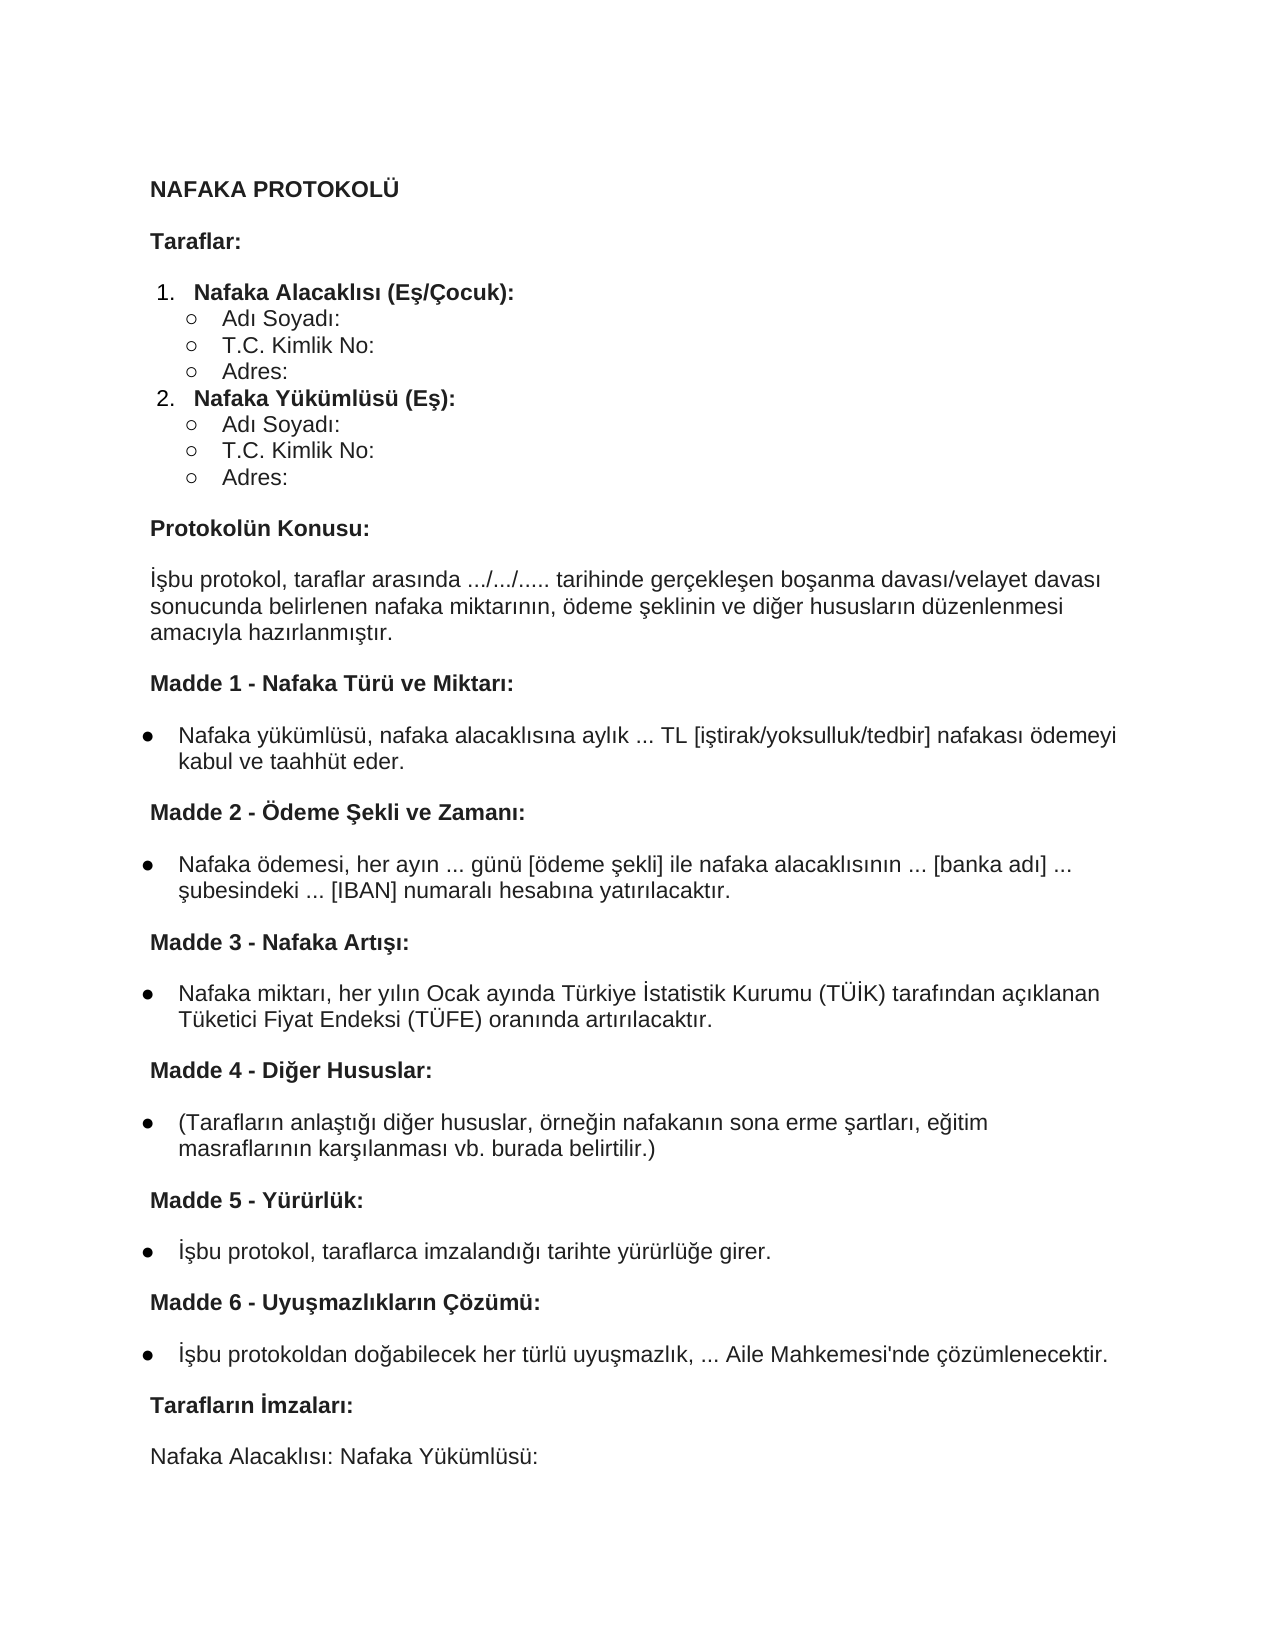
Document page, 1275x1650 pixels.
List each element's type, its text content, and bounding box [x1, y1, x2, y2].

text Madde 3 - Nafaka Artışı: [150, 928, 1125, 955]
text Madde 1 - Nafaka Türü ve Miktarı: [150, 670, 1125, 697]
list Nafaka Yükümlüsü (Eş): [156, 384, 1125, 411]
text Nafaka Alacaklısı: Nafaka Yükümlüsü: [150, 1443, 1125, 1470]
list Adı Soyadı: [184, 305, 1125, 332]
text Madde 6 - Uyuşmazlıkların Çözümü: [150, 1289, 1125, 1316]
list Adı Soyadı: [184, 411, 1125, 437]
text Tarafların İmzaları: [150, 1392, 1125, 1418]
list T.C. Kimlik No: [184, 437, 1125, 463]
list Nafaka yükümlüsü, nafaka alacaklısına aylık ... TL [iştirak/yoksulluk/tedbir] nafakası ödemeyi kabul ve taahhüt eder. [141, 722, 1125, 774]
text Protokolün Konusu: [150, 515, 1125, 541]
list Adres: [184, 358, 1125, 384]
list İşbu protokol, taraflarca imzalandığı tarihte yürürlüğe girer. [141, 1238, 1125, 1264]
list Nafaka ödemesi, her ayın ... günü [ödeme şekli] ile nafaka alacaklısının ... [banka adı] ... şubesindeki ... [IBAN] numaralı hesabına yatırılacaktır. [141, 851, 1125, 903]
text Taraflar: [150, 228, 1125, 254]
list T.C. Kimlik No: [184, 332, 1125, 358]
text Madde 4 - Diğer Hususlar: [150, 1057, 1125, 1084]
text İşbu protokol, taraflar arasında .../.../..... tarihinde gerçekleşen boşanma davası/velayet davası sonucunda belirlenen nafaka miktarının, ödeme şeklinin ve diğer hususların düzenlenmesi amacıyla hazırlanmıştır. [150, 566, 1125, 645]
list Nafaka Alacaklısı (Eş/Çocuk): [156, 279, 1125, 305]
text Madde 5 - Yürürlük: [150, 1187, 1125, 1213]
list Adres: [184, 463, 1125, 490]
text Madde 2 - Ödeme Şekli ve Zamanı: [150, 799, 1125, 826]
list Nafaka miktarı, her yılın Ocak ayında Türkiye İstatistik Kurumu (TÜİK) tarafından açıklanan Tüketici Fiyat Endeksi (TÜFE) oranında artırılacaktır. [141, 980, 1125, 1032]
list (Tarafların anlaştığı diğer hususlar, örneğin nafakanın sona erme şartları, eğitim masraflarının karşılanması vb. burada belirtilir.) [141, 1109, 1125, 1162]
list İşbu protokoldan doğabilecek her türlü uyuşmazlık, ... Aile Mahkemesi'nde çözümlenecektir. [141, 1341, 1125, 1367]
text NAFAKA PROTOKOLÜ [150, 176, 1125, 203]
